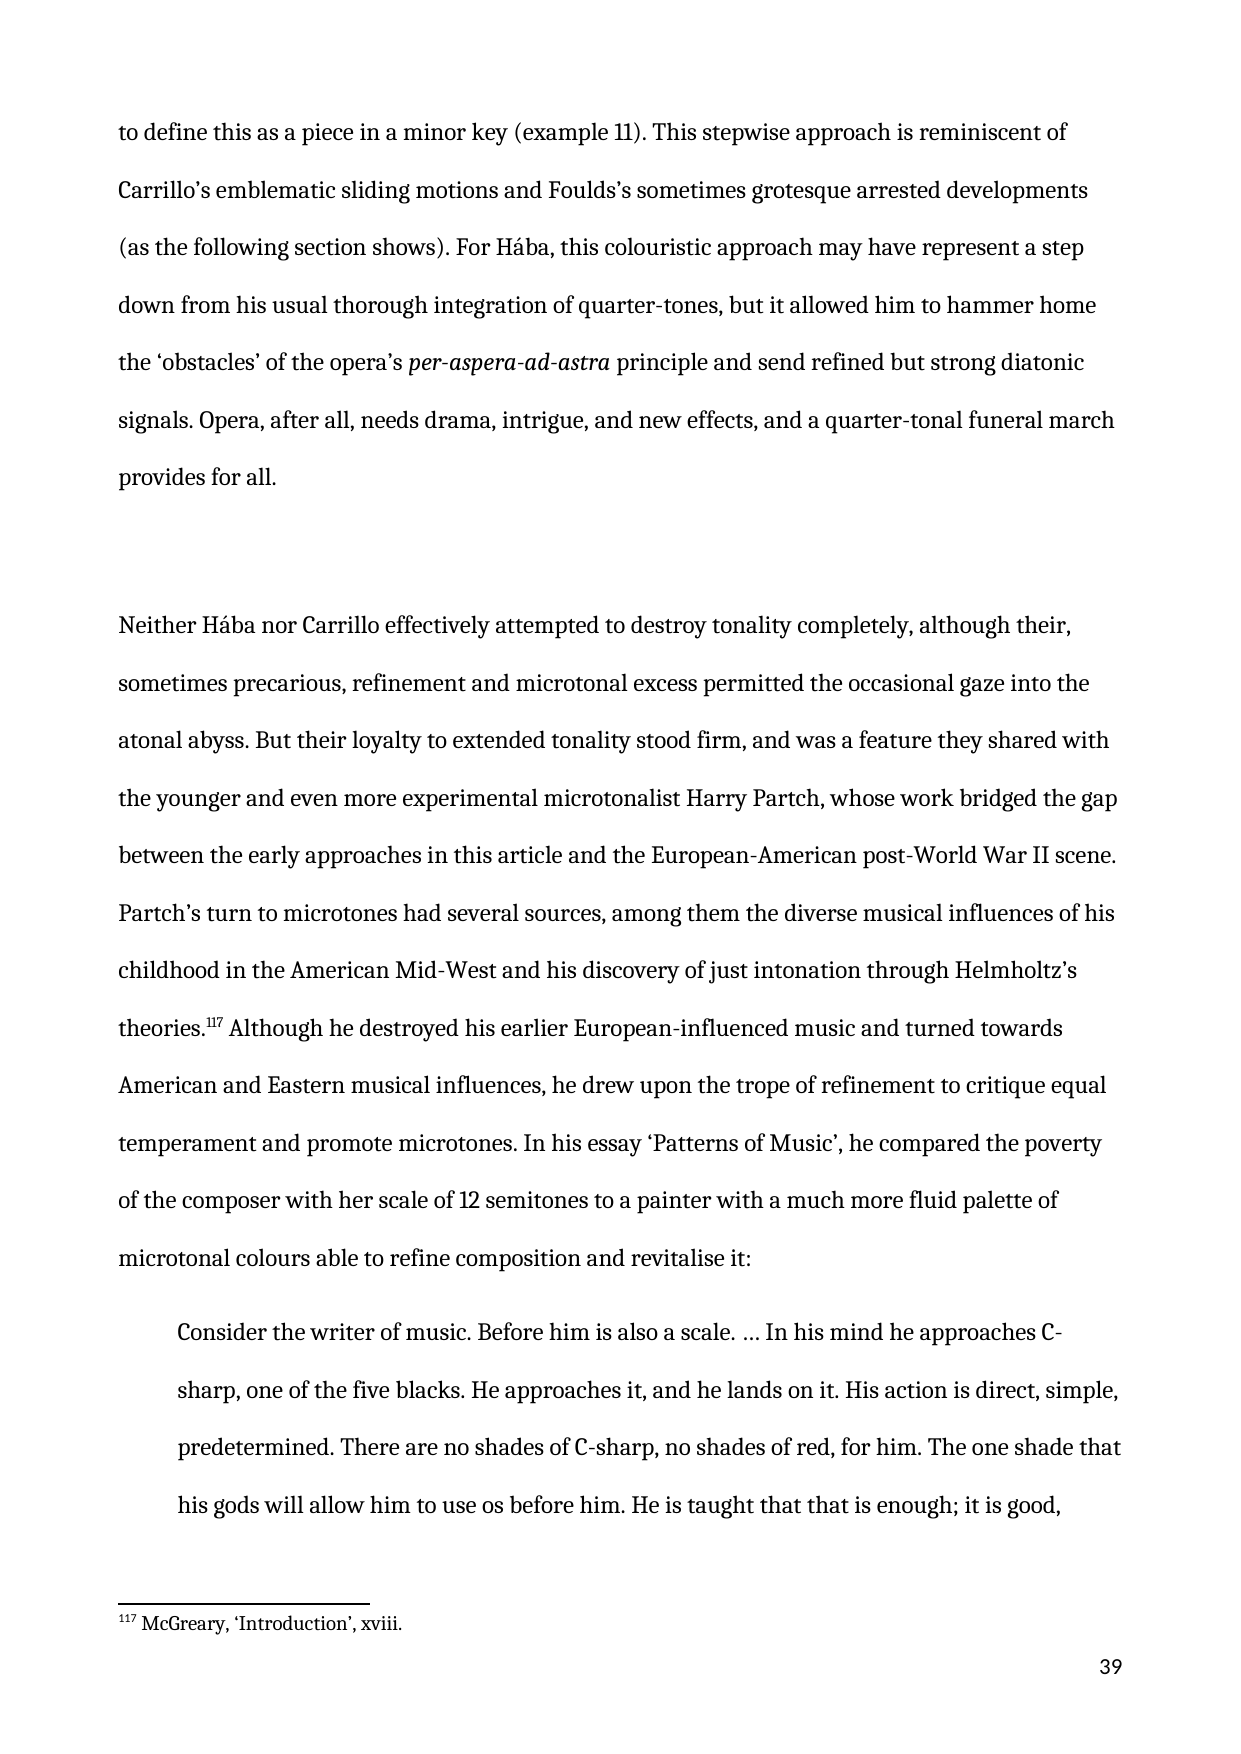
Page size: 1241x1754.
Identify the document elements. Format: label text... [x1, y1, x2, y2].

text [118, 118, 1122, 492]
text Neither Hába nor Carrillo effectively attempted to destroy tonality completely, although their, sometimes precarious, refinement and microtonal excess permitted the occasional gaze into the atonal abyss. But their loyalty to extended tonality stood firm, and was a feature they shared with the younger and even more experimental microtonalist Harry Partch, whose work bridged the gap between the early approaches in this article and the European-American post-World War II scene. Partch’s turn to microtones had several sources, among them the diverse musical influences of his childhood in the American Mid-West and his discovery of just intonation through Helmholtz’s theories. Although he destroyed his earlier European-influenced music and turned towards American and Eastern musical influences, he drew upon the trope of refinement to critique equal temperament and promote microtones. In his essay ‘Patterns of Music’, he compared the poverty of the composer with her scale of 12 semitones to a painter with a much more fluid palette of microtonal colours able to refine composition and revitalise it: [118, 611, 1122, 1273]
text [177, 1318, 1122, 1519]
